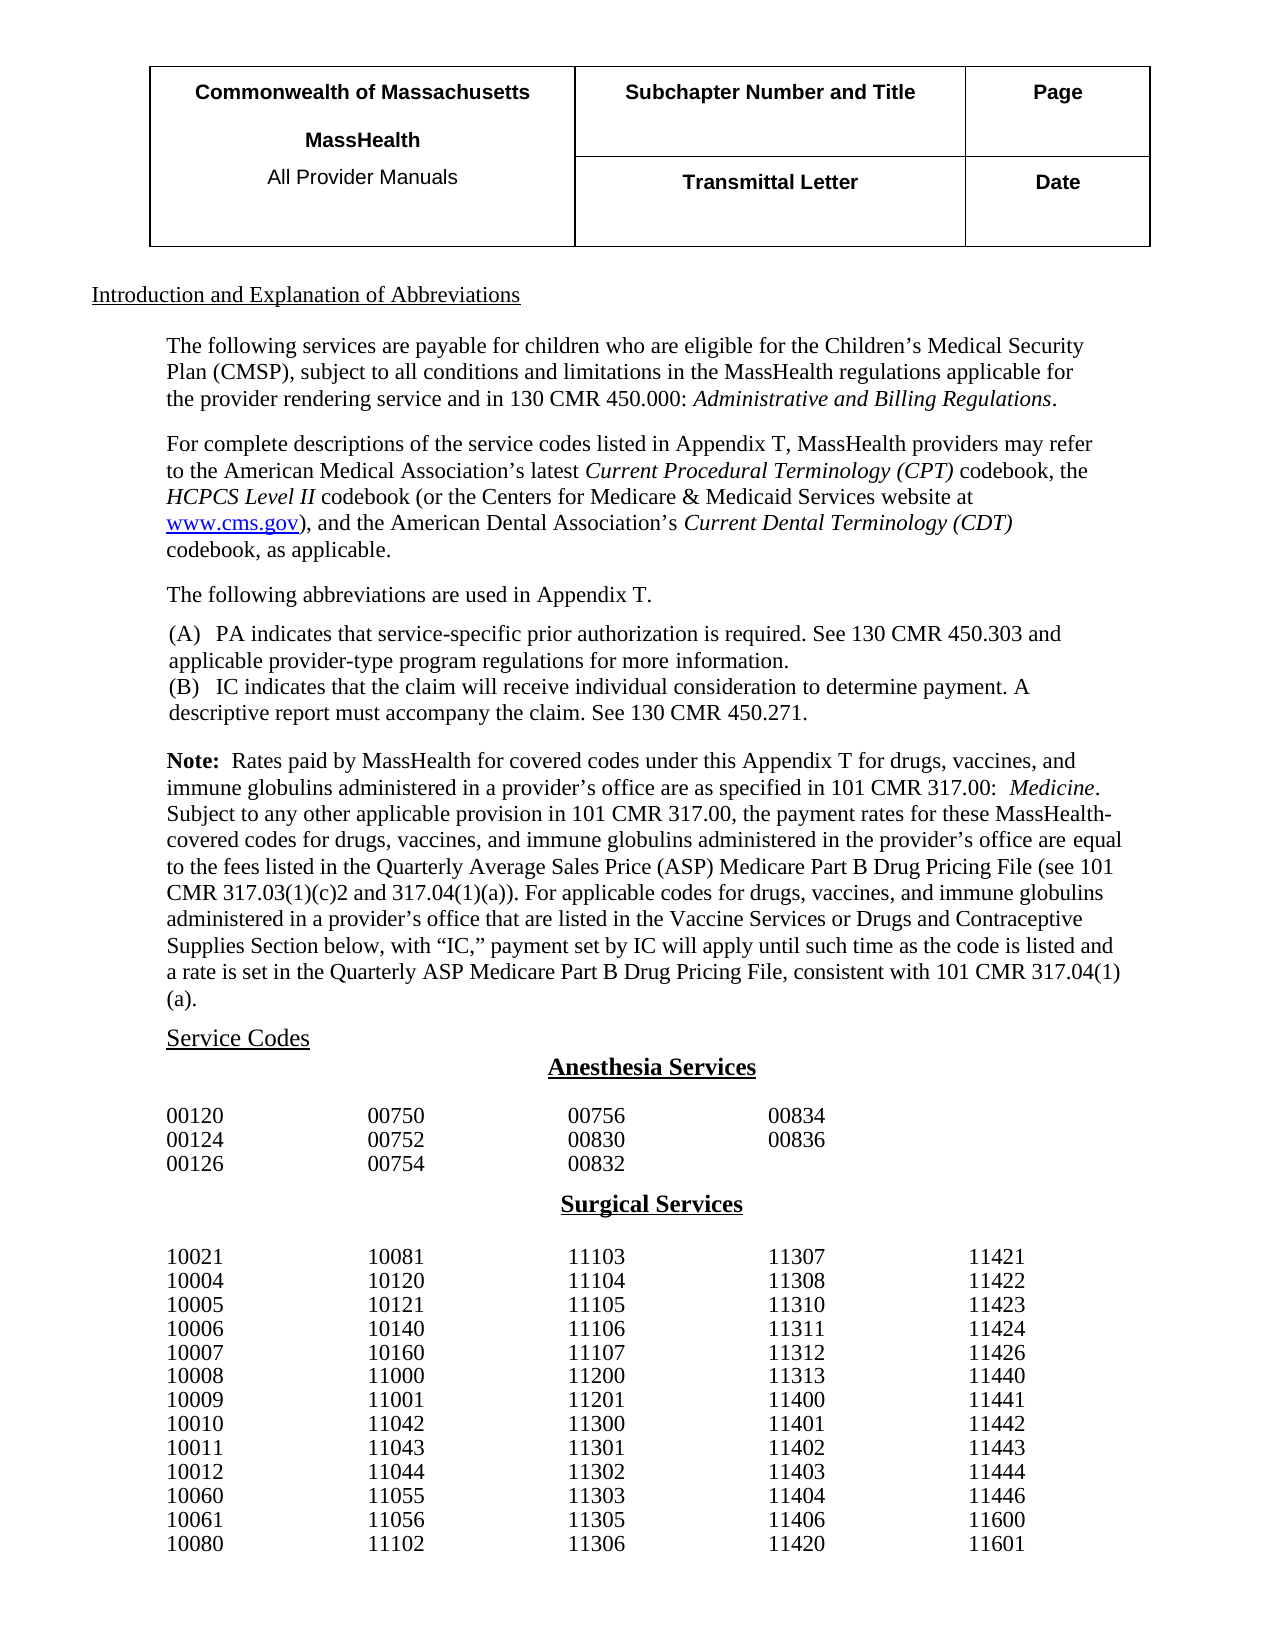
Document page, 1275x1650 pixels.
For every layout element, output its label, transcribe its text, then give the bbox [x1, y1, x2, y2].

text 11303 [568, 1484, 718, 1508]
text Introduction and Explanation of Abbreviations [91, 281, 1125, 307]
text 11300 [568, 1413, 718, 1436]
text Note: Rates paid by MassHealth for covered codes under this Appendix T for drugs, vaccines, and immune globulins administered in a provider’s office are as specified in 101 CMR 317.00: Medicine. Subject to any other applicable provision in 101 CMR 317.00, the payment rates for these MassHealth-covered codes for drugs, vaccines, and immune globulins administered in the provider’s office are equal to the fees listed in the Quarterly Average Sales Price (ASP) Medicare Part B Drug Pricing File (see 101 CMR 317.03(1)(c)2 and 317.04(1)(a)). For applicable codes for drugs, vaccines, and immune globulins administered in a provider’s office that are listed in the Vaccine Services or Drugs and Contraceptive Supplies Section below, with “IC,” payment set by IC will apply until such time as the code is listed and a rate is set in the Quarterly ASP Medicare Part B Drug Pricing File, consistent with 101 CMR 317.04(1)(a). [166, 747, 1125, 1011]
text 11404 [768, 1484, 918, 1508]
text 11424 [968, 1317, 1120, 1341]
text 11422 [968, 1269, 1120, 1293]
text 11601 [968, 1532, 1120, 1556]
text 11443 [968, 1436, 1120, 1460]
text 00124 [166, 1129, 317, 1152]
text 11043 [367, 1436, 518, 1460]
text 11201 [568, 1389, 718, 1413]
text 10006 [166, 1317, 317, 1341]
text 11441 [968, 1389, 1120, 1413]
text 00834 [768, 1105, 918, 1129]
text 11402 [768, 1436, 918, 1460]
text 11446 [968, 1484, 1120, 1508]
text 10004 [166, 1269, 317, 1293]
text 11308 [768, 1269, 918, 1293]
text 10008 [166, 1365, 317, 1389]
subtitle Anesthesia Services [166, 1052, 1137, 1081]
text 10010 [166, 1413, 317, 1436]
text 11444 [968, 1460, 1120, 1484]
text 11302 [568, 1460, 718, 1484]
text 00830 [568, 1129, 718, 1152]
text 11102 [367, 1532, 518, 1556]
text 10160 [367, 1341, 518, 1365]
list PA indicates that service-specific prior authorization is required. See 130 CMR 450.303 and applicable provider-type program regulations for more information. [169, 620, 1113, 673]
text 11001 [367, 1389, 518, 1413]
text 00756 [568, 1105, 718, 1129]
text 10009 [166, 1389, 317, 1413]
text 11403 [768, 1460, 918, 1484]
text 11056 [367, 1508, 518, 1532]
text 11107 [568, 1341, 718, 1365]
text The following abbreviations are used in Appendix T. [166, 582, 1125, 608]
text 00832 [568, 1152, 718, 1176]
text 11044 [367, 1460, 518, 1484]
text 11600 [968, 1508, 1120, 1532]
text 00126 [166, 1152, 317, 1176]
text 00836 [768, 1129, 918, 1152]
text 10011 [166, 1436, 317, 1460]
text 11401 [768, 1413, 918, 1436]
text 10120 [367, 1269, 518, 1293]
text 11310 [768, 1293, 918, 1317]
list IC indicates that the claim will receive individual consideration to determine payment. A descriptive report must accompany the claim. See 130 CMR 450.271. [169, 673, 1088, 726]
text 11103 [568, 1246, 718, 1269]
text 11313 [768, 1365, 918, 1389]
text 10140 [367, 1317, 518, 1341]
text 11311 [768, 1317, 918, 1341]
text 11106 [568, 1317, 718, 1341]
text 11426 [968, 1341, 1120, 1365]
text 11042 [367, 1413, 518, 1436]
text 00752 [367, 1129, 518, 1152]
text 11307 [768, 1246, 918, 1269]
text 10005 [166, 1293, 317, 1317]
text 10080 [166, 1532, 317, 1556]
text 10121 [367, 1293, 518, 1317]
text 11423 [968, 1293, 1120, 1317]
text The following services are payable for children who are eligible for the Children’s Medical Security Plan (CMSP), subject to all conditions and limitations in the MassHealth regulations applicable for the provider rendering service and in 130 CMR 450.000: Administrative and Billing Regulations. [166, 332, 1090, 411]
text 10060 [166, 1484, 317, 1508]
text 11442 [968, 1413, 1120, 1436]
text 11312 [768, 1341, 918, 1365]
text 11440 [968, 1365, 1120, 1389]
text 10012 [166, 1460, 317, 1484]
text 11420 [768, 1532, 918, 1556]
text For complete descriptions of the service codes listed in Appendix T, MassHealth providers may refer to the American Medical Association’s latest Current Procedural Terminology (CPT) codebook, the HCPCS Level II codebook (or the Centers for Medicare & Medicaid Services website at www.cms.gov), and the American Dental Association’s Current Dental Terminology (CDT) codebook, as applicable. [166, 430, 1102, 562]
text 11301 [568, 1436, 718, 1460]
text 11406 [768, 1508, 918, 1532]
text 11105 [568, 1293, 718, 1317]
text 00754 [367, 1152, 518, 1176]
text 11104 [568, 1269, 718, 1293]
text 00120 [166, 1105, 317, 1129]
subtitle Surgical Services [166, 1189, 1137, 1218]
text 10061 [166, 1508, 317, 1532]
text 11055 [367, 1484, 518, 1508]
text Service Codes [166, 1023, 1125, 1052]
text 11305 [568, 1508, 718, 1532]
text 11421 [968, 1246, 1120, 1269]
text 11400 [768, 1389, 918, 1413]
text 00750 [367, 1105, 518, 1129]
text 11000 [367, 1365, 518, 1389]
text 10007 [166, 1341, 317, 1365]
text 11306 [568, 1532, 718, 1556]
text 11200 [568, 1365, 718, 1389]
text 10081 [367, 1246, 518, 1269]
text 10021 [166, 1246, 317, 1269]
